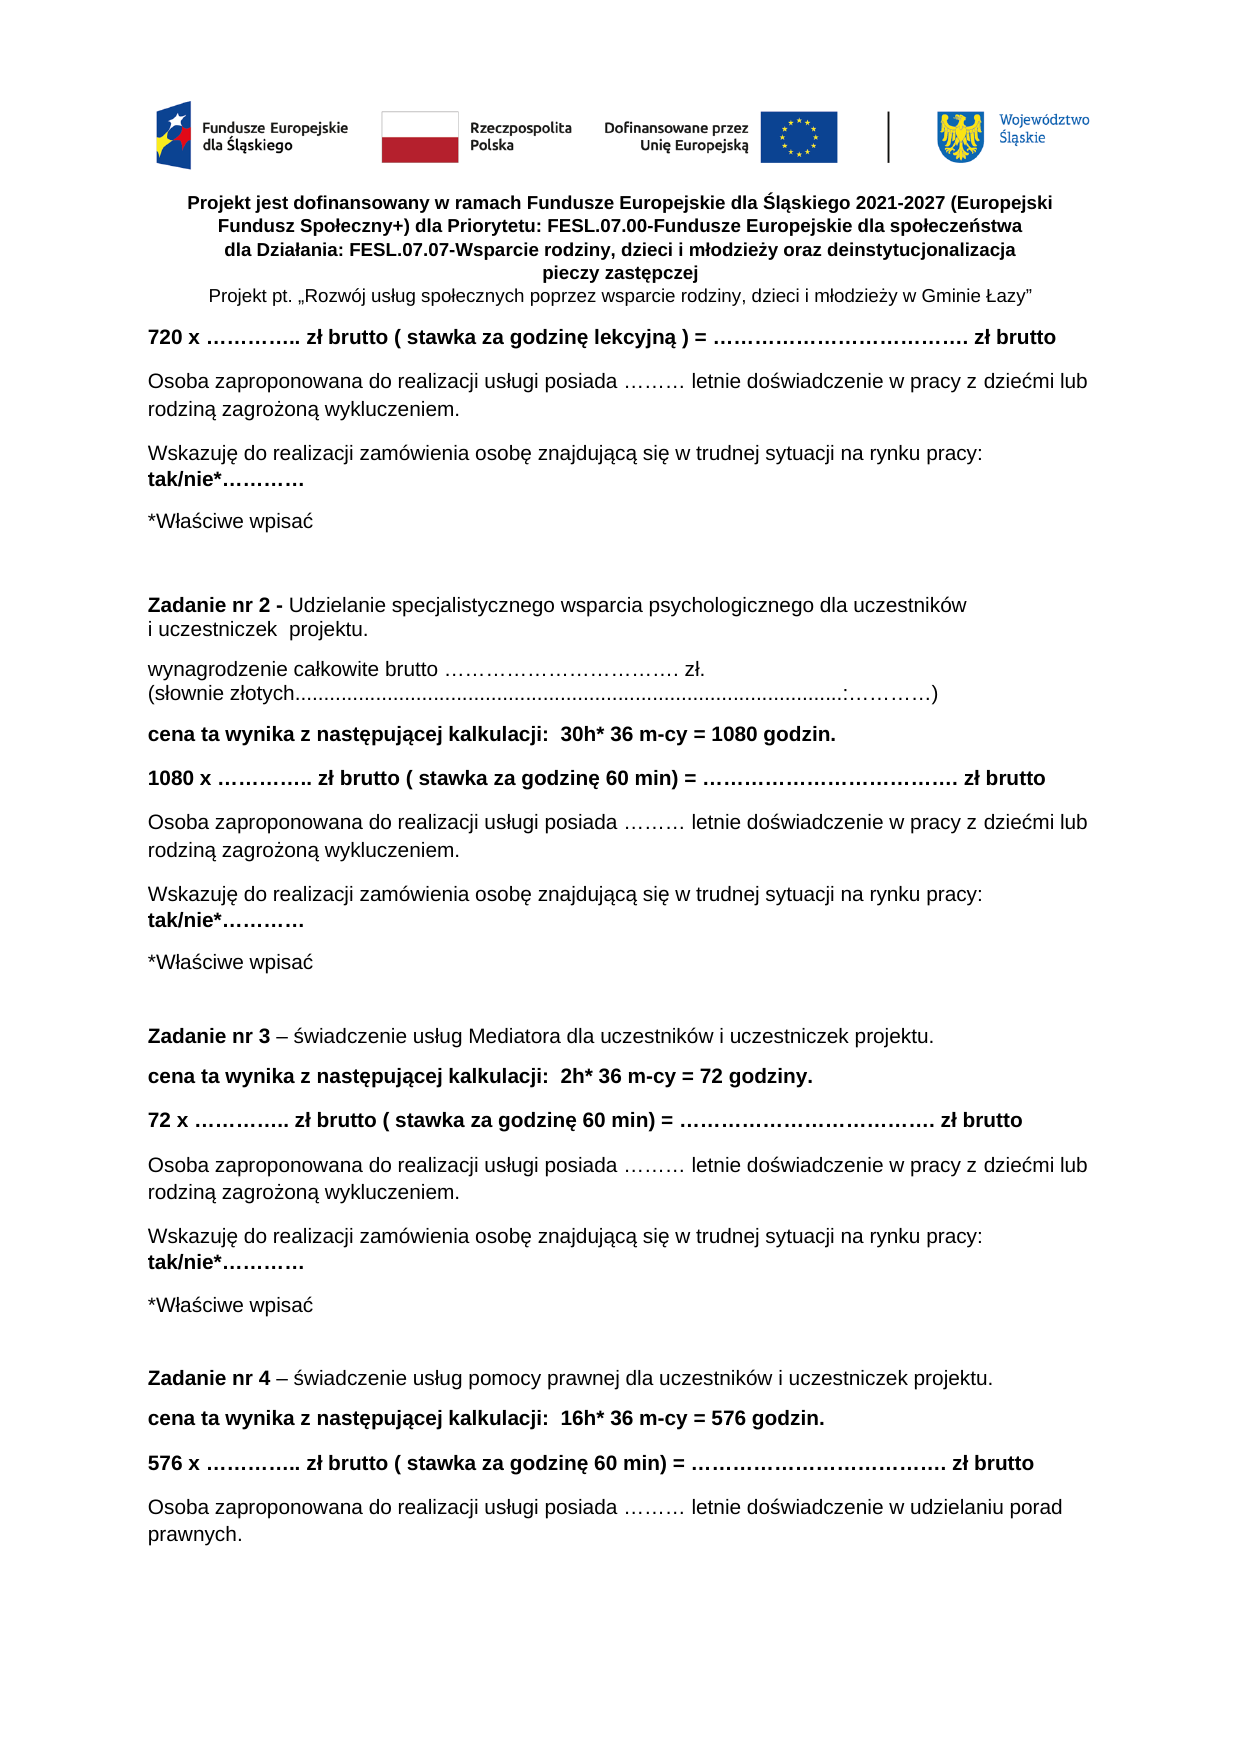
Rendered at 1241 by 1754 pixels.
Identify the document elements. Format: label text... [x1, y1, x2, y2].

text *Właściwe wpisać [148, 1292, 1093, 1347]
text 576 x ………….. zł brutto ( stawka za godzinę 60 min) = ………………………………. zł brutto [148, 1450, 1093, 1474]
text Zadanie nr 2 - Udzielanie specjalistycznego wsparcia psychologicznego dla uczestników i uczestniczek projektu. [148, 592, 1093, 640]
text wynagrodzenie całkowite brutto ……………………………. zł. (słownie złotych...............................................................................................:…………) [148, 657, 1093, 705]
text 720 x ………….. zł brutto ( stawka za godzinę lekcyjną ) = ………………………………. zł brutto [148, 325, 1093, 349]
text Zadanie nr 3 – świadczenie usług Mediatora dla uczestników i uczestniczek projektu. [148, 1023, 1093, 1047]
text cena ta wynika z następującej kalkulacji: 16h* 36 m-cy = 576 godzin. [148, 1406, 1093, 1430]
text 1080 x ………….. zł brutto ( stawka za godzinę 60 min) = ………………………………. zł brutto [148, 766, 1093, 790]
text *Właściwe wpisać [148, 950, 1093, 974]
text 72 x ………….. zł brutto ( stawka za godzinę 60 min) = ………………………………. zł brutto [148, 1108, 1093, 1132]
text Wskazuję do realizacji zamówienia osobę znajdującą się w trudnej sytuacji na rynku pracy: tak/nie*………… [148, 1224, 1093, 1274]
text Wskazuję do realizacji zamówienia osobę znajdującą się w trudnej sytuacji na rynku pracy: tak/nie*………… [148, 882, 1093, 931]
text Osoba zaproponowana do realizacji usługi posiada ……… letnie doświadczenie w pracy z dziećmi lub rodziną zagrożoną wykluczeniem. [148, 810, 1093, 861]
text Osoba zaproponowana do realizacji usługi posiada ……… letnie doświadczenie w udzielaniu porad prawnych. [148, 1494, 1093, 1546]
text Osoba zaproponowana do realizacji usługi posiada ……… letnie doświadczenie w pracy z dziećmi lub rodziną zagrożoną wykluczeniem. [148, 369, 1093, 421]
text cena ta wynika z następującej kalkulacji: 2h* 36 m-cy = 72 godziny. [148, 1064, 1093, 1088]
text Osoba zaproponowana do realizacji usługi posiada ……… letnie doświadczenie w pracy z dziećmi lub rodziną zagrożoną wykluczeniem. [148, 1152, 1093, 1204]
text cena ta wynika z następującej kalkulacji: 30h* 36 m-cy = 1080 godzin. [148, 722, 1093, 746]
text Zadanie nr 4 – świadczenie usług pomocy prawnej dla uczestników i uczestniczek projektu. [148, 1366, 1093, 1389]
text Wskazuję do realizacji zamówienia osobę znajdującą się w trudnej sytuacji na rynku pracy: tak/nie*………… [148, 441, 1093, 491]
text *Właściwe wpisać [148, 509, 1093, 533]
